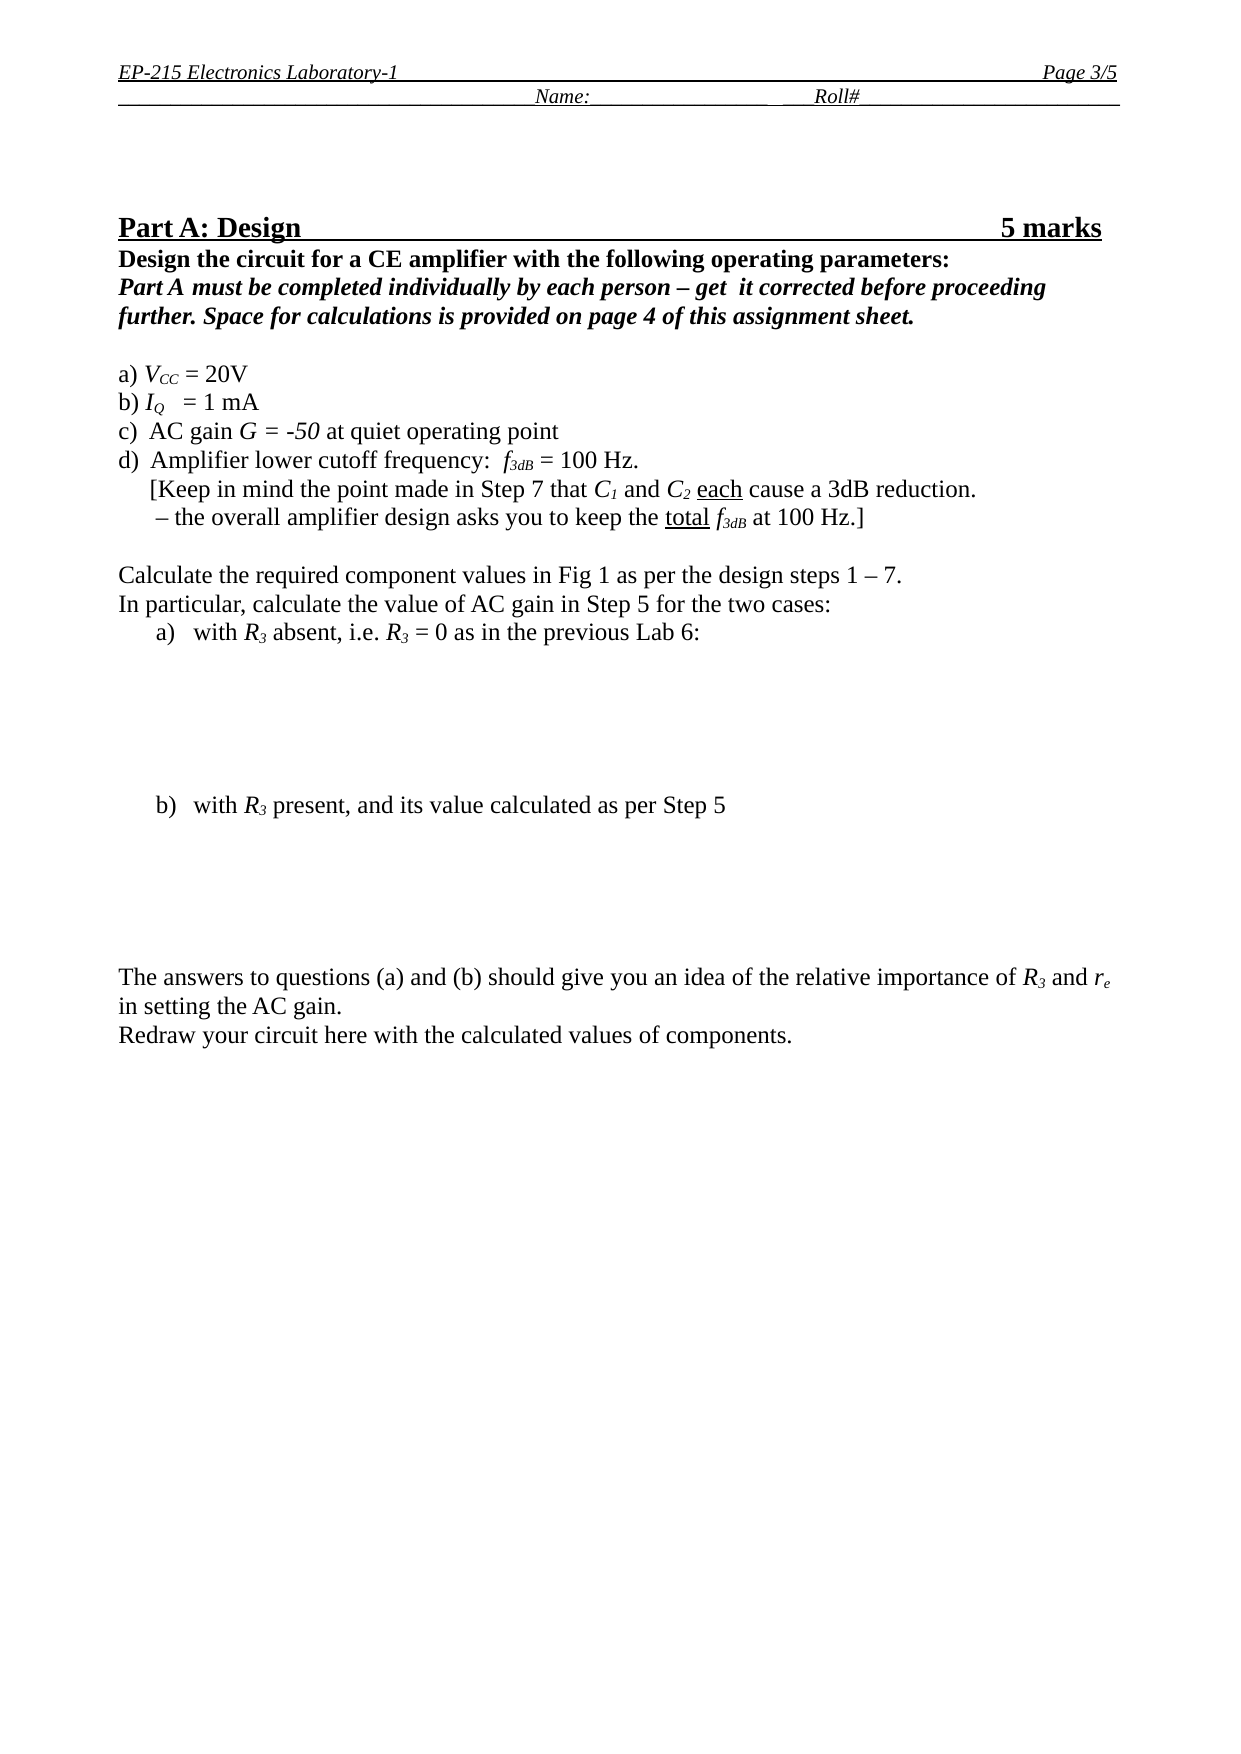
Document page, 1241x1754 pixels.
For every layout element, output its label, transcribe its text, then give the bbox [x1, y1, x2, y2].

text Part A must be completed individually by each person – get it corrected before proceeding further. Space for calculations is provided on page 4 of this assignment sheet. [118, 272, 1122, 359]
text The answers to questions (a) and (b) should give you an idea of the relative importance of R3 and re in setting the AC gain. [118, 962, 1122, 1020]
text Redraw your circuit here with the calculated values of components. [118, 1020, 1122, 1049]
text In particular, calculate the value of AC gain in Step 5 for the two cases: [118, 589, 1122, 617]
text c) AC gain G = -50 at quiet operating point [118, 416, 1122, 445]
text b) IQ = 1 mA [118, 387, 1122, 416]
text – the overall amplifier design asks you to keep the total f3dB at 100 Hz.] [118, 502, 1122, 531]
text d) Amplifier lower cutoff frequency: f3dB = 100 Hz. [Keep in mind the point made in Step 7 that C1 and C2 each cause a 3dB reduction. [118, 445, 1122, 502]
text a) VCC = 20V [118, 359, 1122, 387]
text Design the circuit for a CE amplifier with the following operating parameters: [118, 244, 1122, 272]
list with R3 absent, i.e. R3 = 0 as in the previous Lab 6: [156, 617, 1122, 790]
list with R3 present, and its value calculated as per Step 5 [156, 790, 1122, 905]
text Part A: Design 5 marks [118, 210, 1122, 244]
text Calculate the required component values in Fig 1 as per the design steps 1 – 7. [118, 560, 1122, 589]
